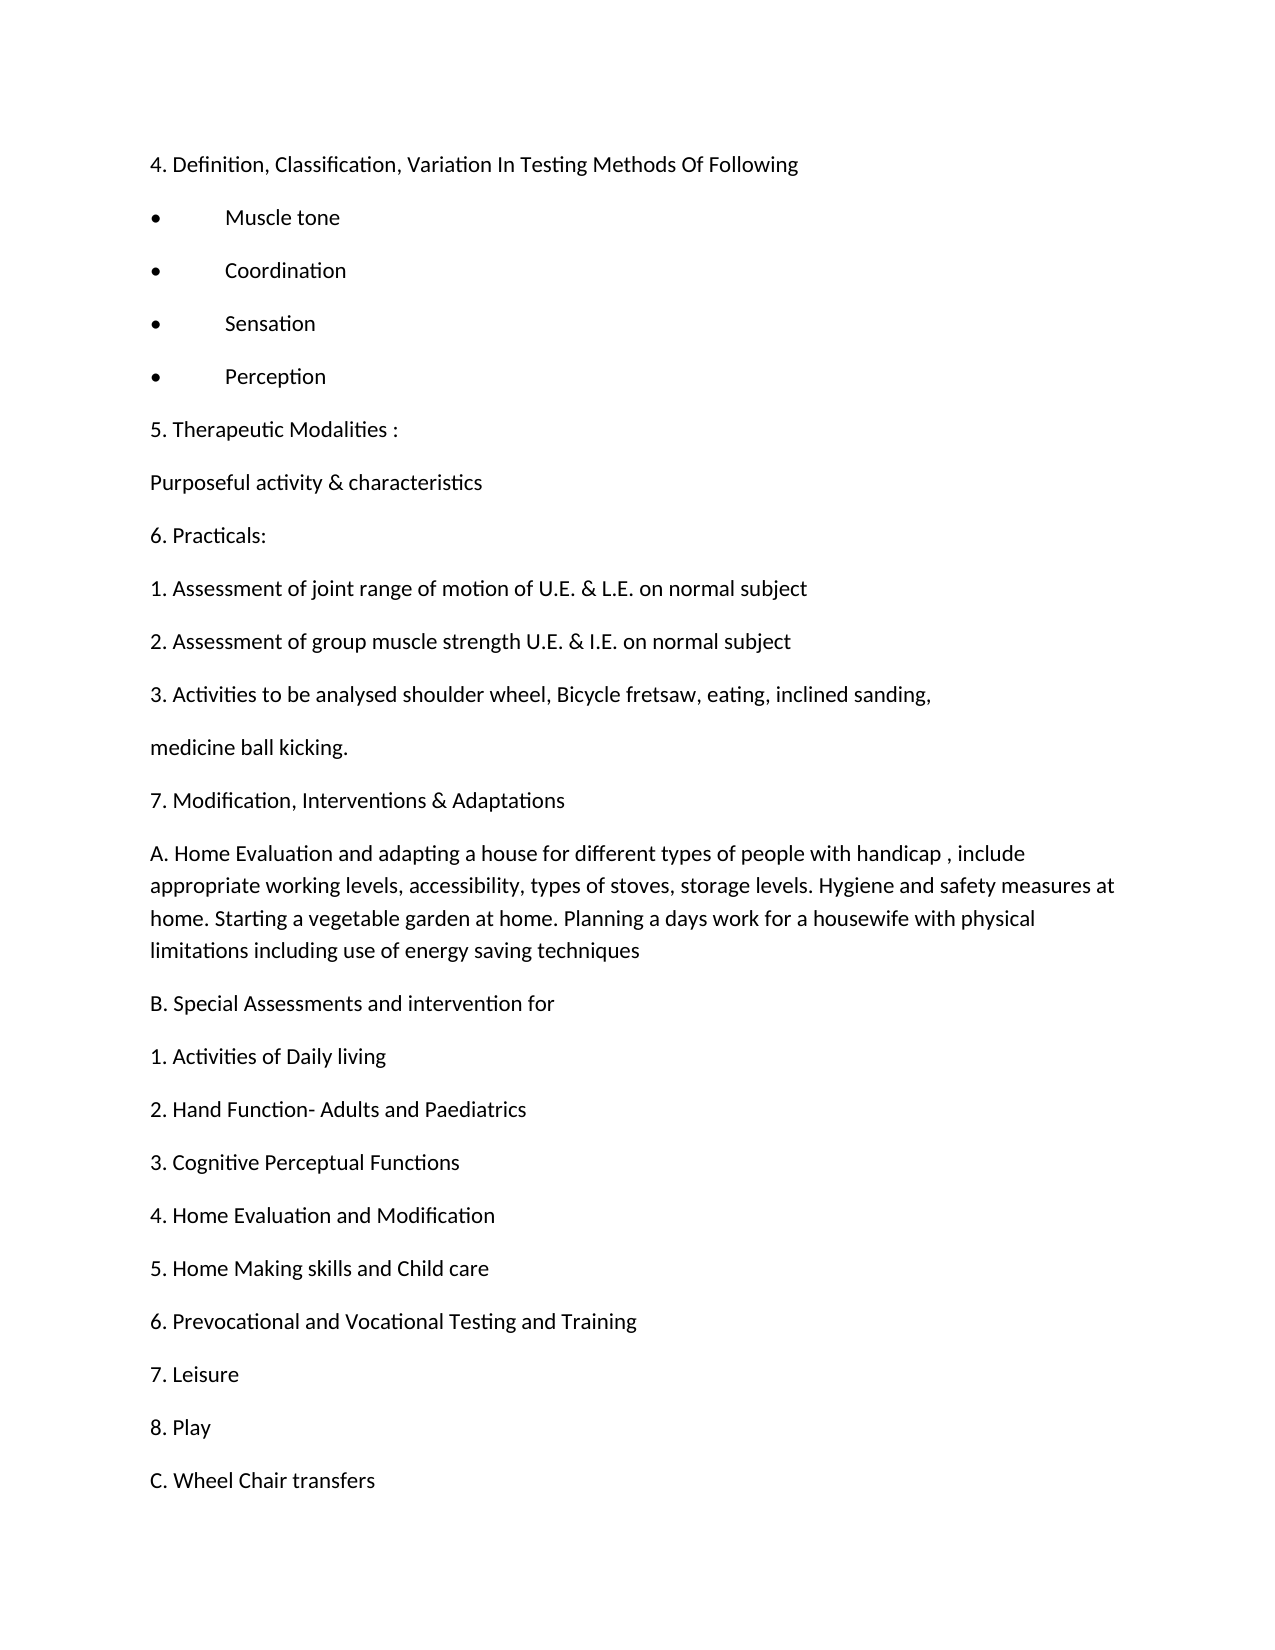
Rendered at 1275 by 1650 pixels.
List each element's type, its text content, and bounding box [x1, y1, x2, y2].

text • Sensation [150, 309, 1125, 337]
text • Coordination [150, 256, 1125, 284]
text 4. Home Evaluation and Modification [150, 1201, 1125, 1229]
text 7. Leisure [150, 1360, 1125, 1388]
text 5. Therapeutic Modalities : [150, 415, 1125, 443]
text 3. Cognitive Perceptual Functions [150, 1148, 1125, 1176]
text 6. Prevocational and Vocational Testing and Training [150, 1307, 1125, 1335]
text 2. Hand Function- Adults and Paediatrics [150, 1095, 1125, 1123]
text 3. Activities to be analysed shoulder wheel, Bicycle fretsaw, eating, inclined sanding, [150, 680, 1125, 708]
text Purposeful activity & characteristics [150, 468, 1125, 496]
text 4. Definition, Classification, Variation In Testing Methods Of Following [150, 150, 1125, 178]
text 7. Modification, Interventions & Adaptations [150, 786, 1125, 814]
text 1. Assessment of joint range of motion of U.E. & L.E. on normal subject [150, 574, 1125, 602]
text 8. Play [150, 1413, 1125, 1441]
text A. Home Evaluation and adapting a house for different types of people with handicap , include appropriate working levels, accessibility, types of stoves, storage levels. Hygiene and safety measures at home. Starting a vegetable garden at home. Planning a days work for a housewife with physical limitations including use of energy saving techniques [150, 839, 1125, 964]
text 2. Assessment of group muscle strength U.E. & I.E. on normal subject [150, 627, 1125, 655]
text • Perception [150, 362, 1125, 390]
text 1. Activities of Daily living [150, 1042, 1125, 1070]
text • Muscle tone [150, 203, 1125, 231]
text medicine ball kicking. [150, 733, 1125, 761]
text B. Special Assessments and intervention for [150, 989, 1125, 1017]
text C. Wheel Chair transfers [150, 1466, 1125, 1494]
text 6. Practicals: [150, 521, 1125, 549]
text 5. Home Making skills and Child care [150, 1254, 1125, 1282]
